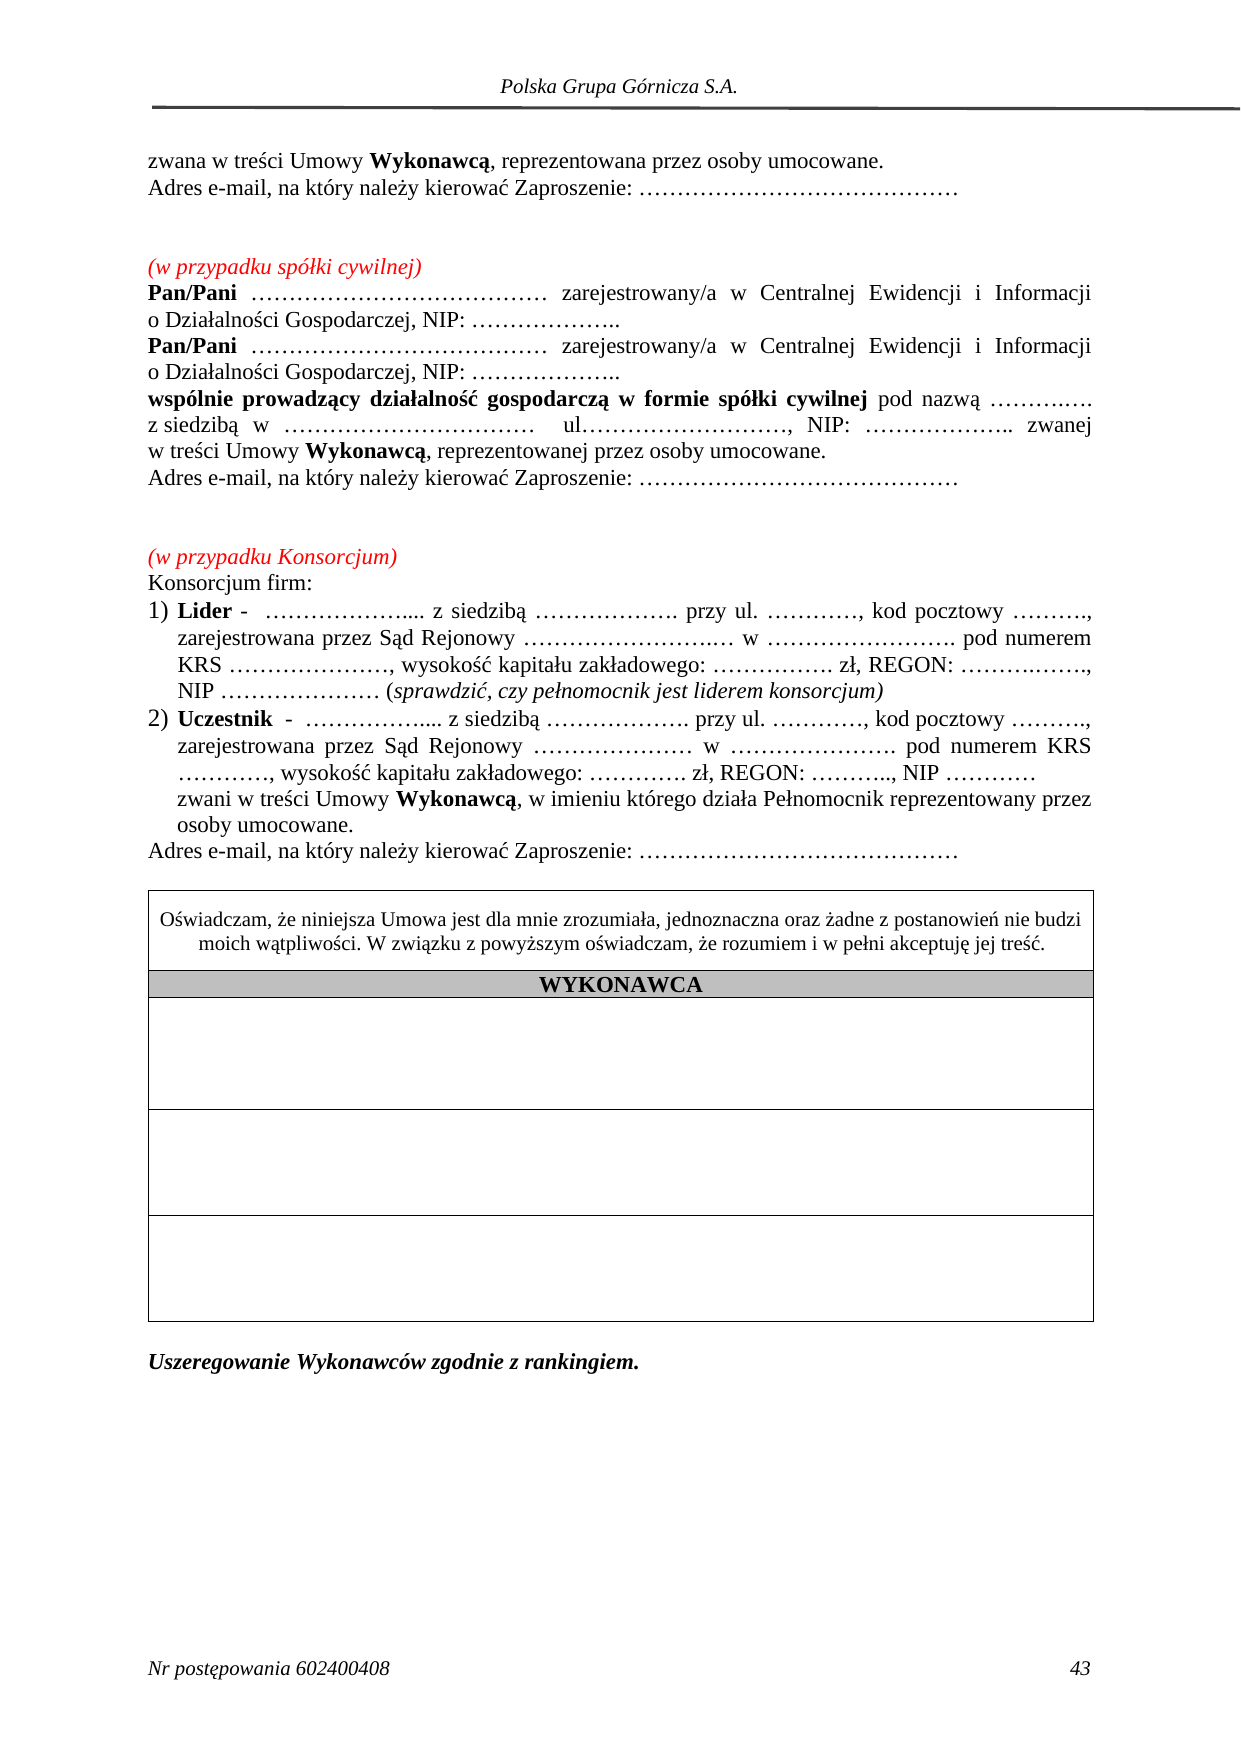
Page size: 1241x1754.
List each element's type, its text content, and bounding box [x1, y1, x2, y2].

text Adres e-mail, na który należy kierować Zaproszenie: …………………………………… [148, 838, 1093, 864]
list Lider - ……………….... z siedzibą ………………. przy ul. …………, kod pocztowy ………., zarejestrowana przez Sąd Rejonowy …………………….… w ……………………. pod numerem KRS …………………, wysokość kapitału zakładowego: ……………. zł, REGON: ……….……., NIP ………………… (sprawdzić, czy pełnomocnik jest liderem konsorcjum) [148, 596, 1093, 703]
list Uczestnik - …………….... z siedzibą ………………. przy ul. …………, kod pocztowy ………., zarejestrowana przez Sąd Rejonowy ………………… w …………………. pod numerem KRS …………, wysokość kapitału zakładowego: …………. zł, REGON: ……….., NIP ………… [148, 703, 1093, 785]
table_cell [149, 1110, 1093, 1215]
text Uszeregowanie Wykonawców zgodnie z rankingiem. [148, 1348, 1093, 1375]
text Pan/Pani ………………………………… zarejestrowany/a w Centralnej Ewidencji i Informacji o Działalności Gospodarczej, NIP: ……………….. [148, 279, 1093, 332]
table_cell WYKONAWCA [149, 971, 1093, 997]
table_cell [149, 1216, 1093, 1321]
table_cell [149, 998, 1093, 1108]
text Pan/Pani ………………………………… zarejestrowany/a w Centralnej Ewidencji i Informacji o Działalności Gospodarczej, NIP: ……………….. [148, 332, 1093, 385]
text (w przypadku spółki cywilnej) [148, 253, 1093, 279]
text (w przypadku Konsorcjum) [148, 543, 1093, 569]
text wspólnie prowadzący działalność gospodarczą w formie spółki cywilnej pod nazwą ……….…. z siedzibą w …………………………… ul………………………, NIP: ……………….. zwanej w treści Umowy Wykonawcą, reprezentowanej przez osoby umocowane. [148, 385, 1093, 464]
table_header Oświadczam, że niniejsza Umowa jest dla mnie zrozumiała, jednoznaczna oraz żadne z postanowień nie budzi moich wątpliwości. W związku z powyższym oświadczam, że rozumiem i w pełni akceptuję jej treść. [149, 891, 1093, 970]
text Adres e-mail, na który należy kierować Zaproszenie: …………………………………… [148, 464, 1093, 490]
text zwani w treści Umowy Wykonawcą, w imieniu którego działa Pełnomocnik reprezentowany przez osoby umocowane. [177, 785, 1093, 838]
text Konsorcjum firm: [148, 569, 1093, 596]
text zwana w treści Umowy Wykonawcą, reprezentowana przez osoby umocowane. [148, 148, 1093, 174]
text Adres e-mail, na który należy kierować Zaproszenie: …………………………………… [148, 174, 1093, 200]
